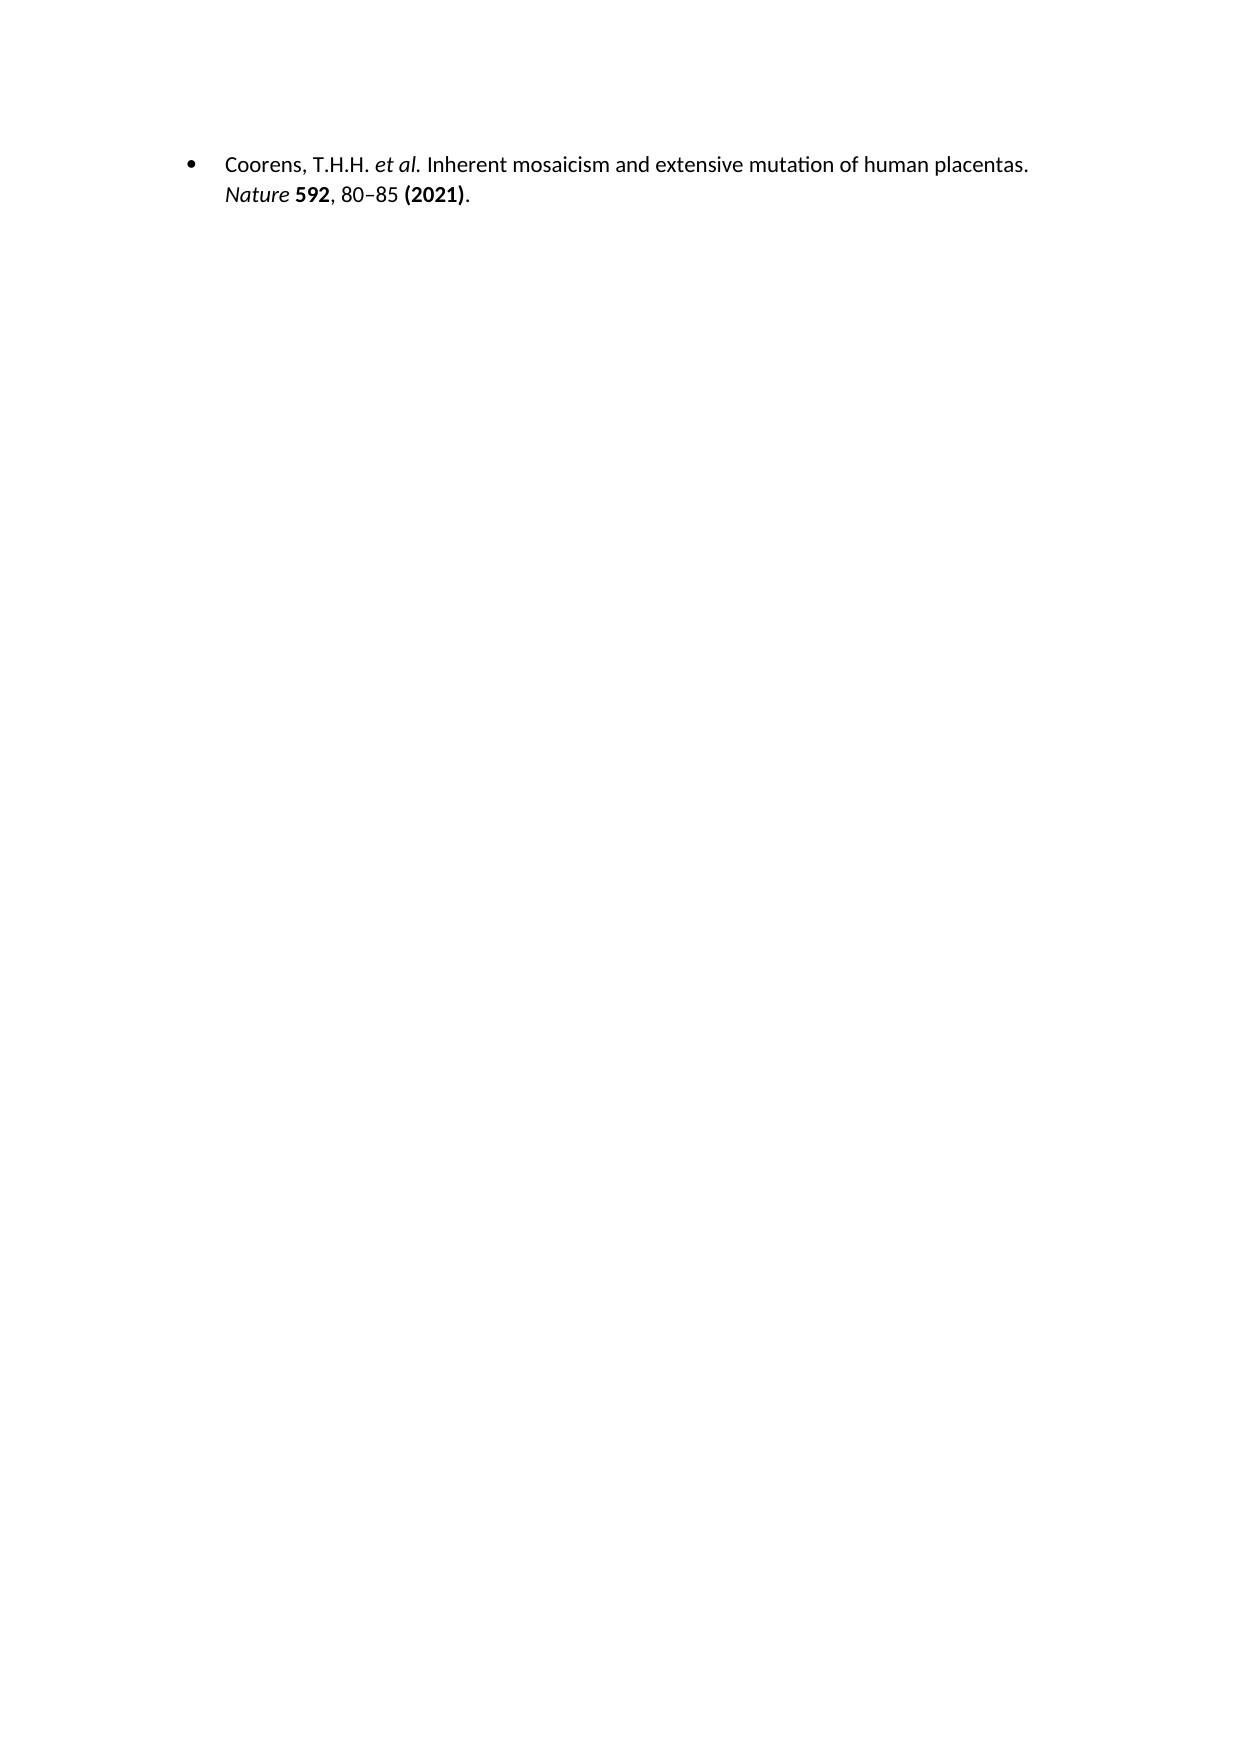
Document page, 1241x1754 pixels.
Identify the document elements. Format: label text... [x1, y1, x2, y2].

list Coorens, T.H.H. et al. Inherent mosaicism and extensive mutation of human placentas. Nature 592, 80–85 (2021). [187, 150, 1090, 208]
